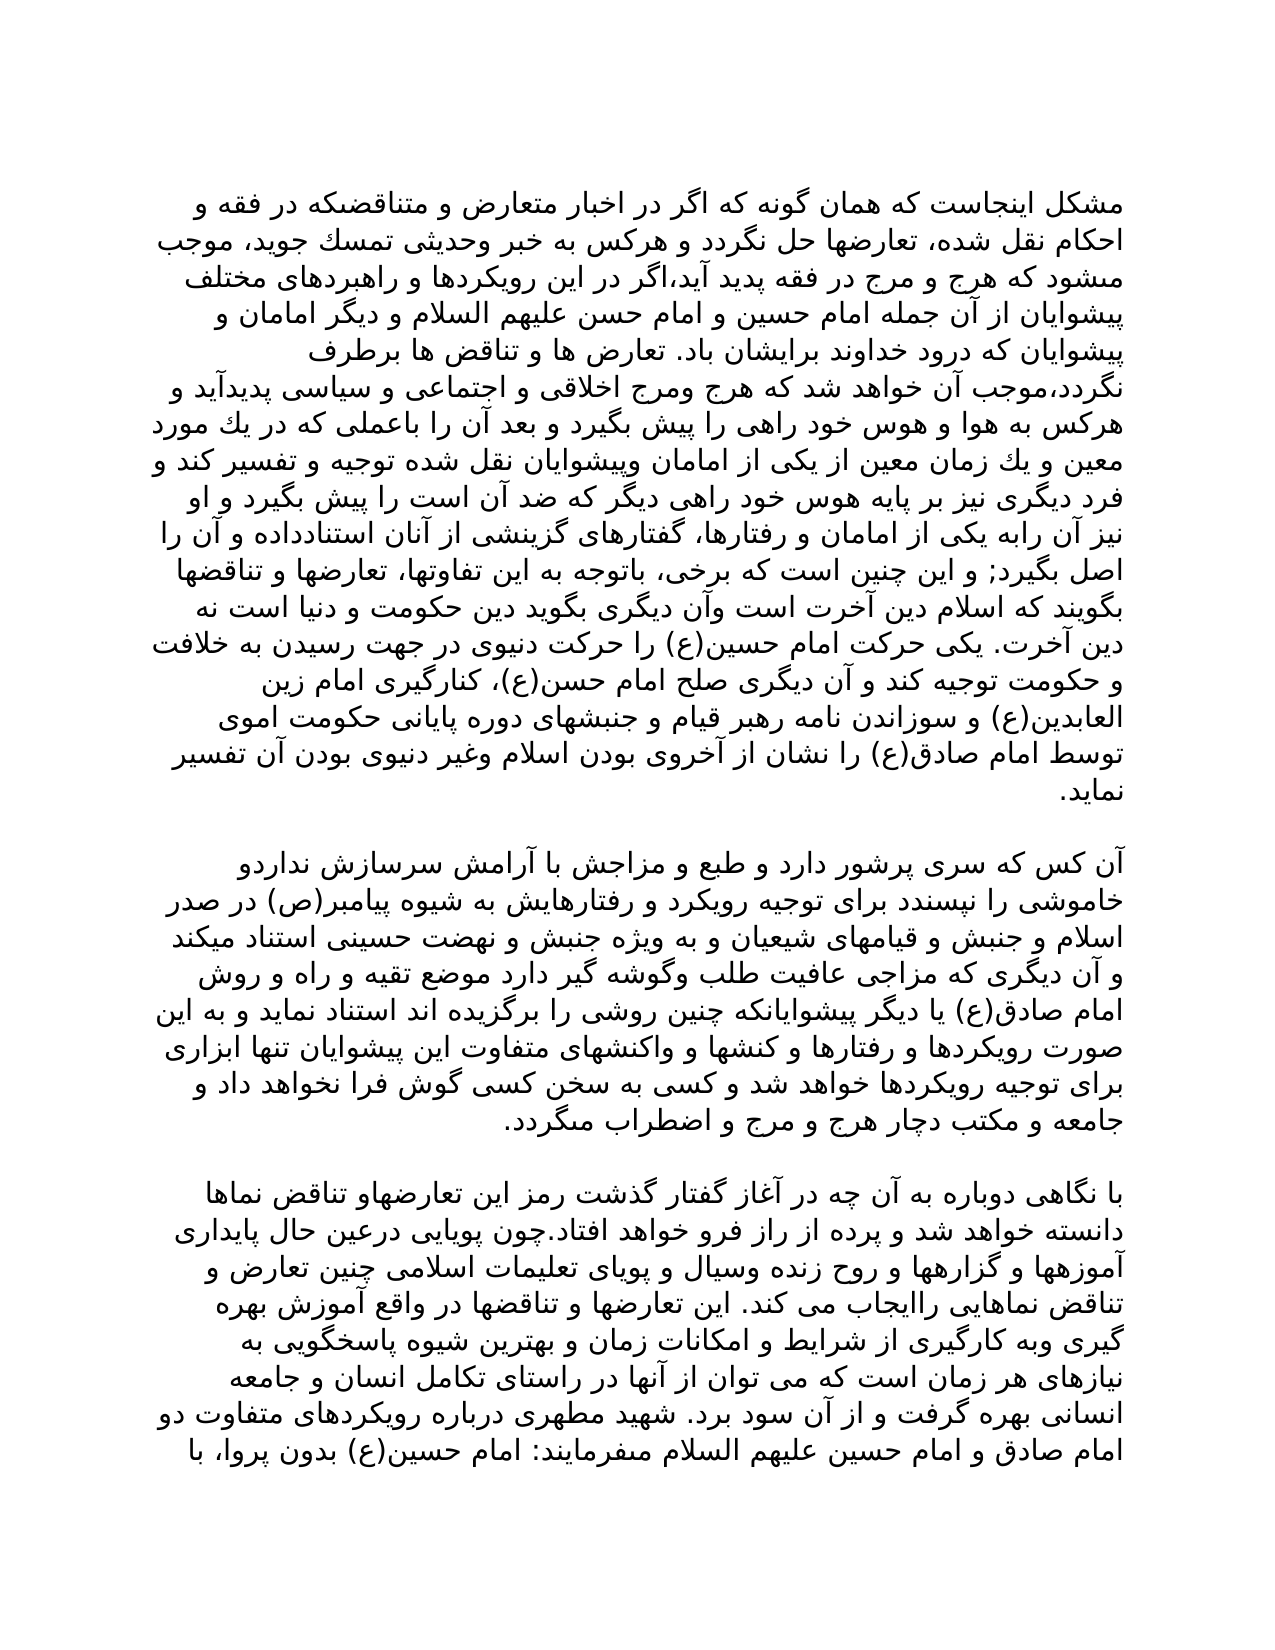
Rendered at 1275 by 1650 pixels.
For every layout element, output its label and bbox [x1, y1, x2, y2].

text [150, 150, 1125, 1467]
